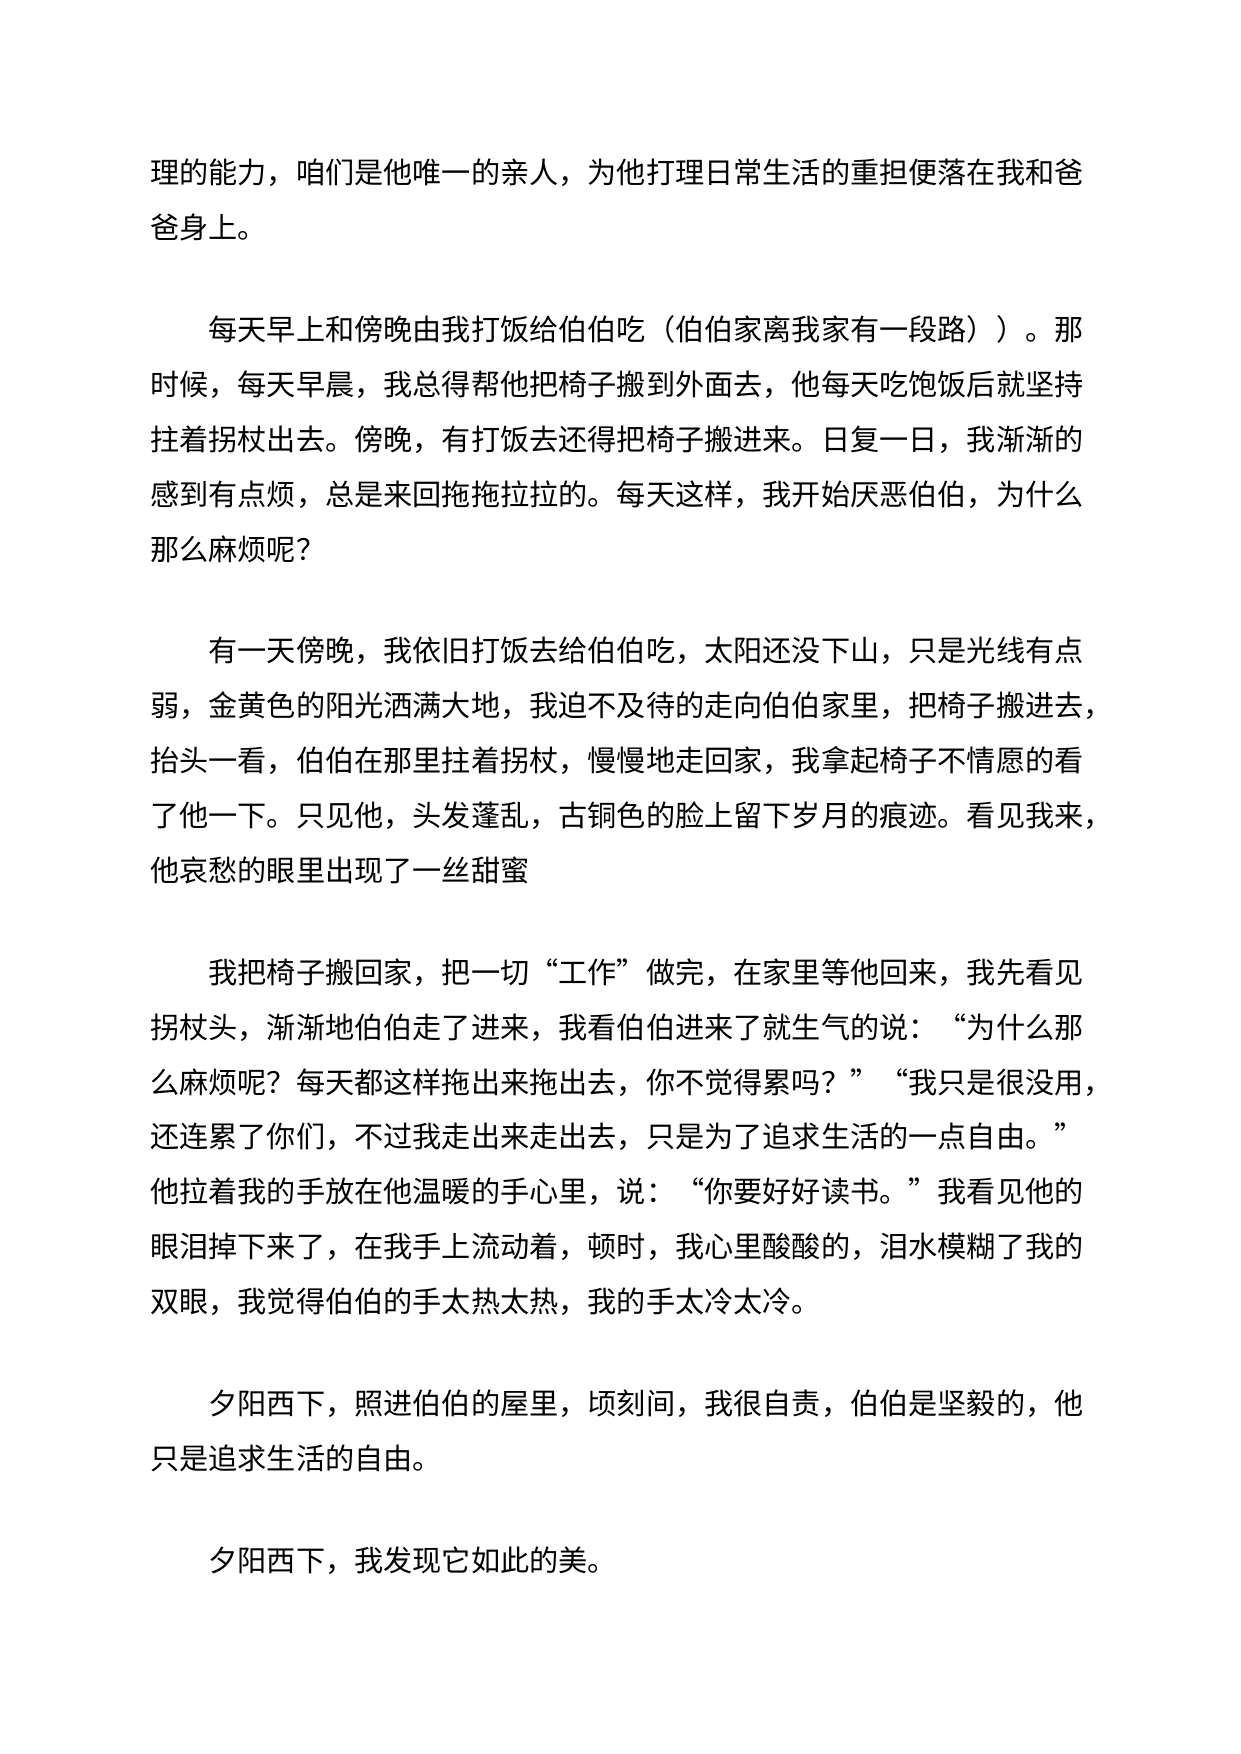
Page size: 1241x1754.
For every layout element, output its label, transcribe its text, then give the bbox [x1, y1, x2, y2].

text 我把椅子搬回家，把一切“工作”做完，在家里等他回来，我先看见拐杖头，渐渐地伯伯走了进来，我看伯伯进来了就生气的说：“为什么那么麻烦呢？每天都这样拖出来拖出去，你不觉得累吗？”“我只是很没用，还连累了你们，不过我走出来走出去，只是为了追求生活的一点自由。”他拉着我的手放在他温暖的手心里，说：“你要好好读书。”我看见他的眼泪掉下来了，在我手上流动着，顿时，我心里酸酸的，泪水模糊了我的双眼，我觉得伯伯的手太热太热，我的手太冷太冷。 [150, 949, 1090, 1321]
text 每天早上和傍晚由我打饭给伯伯吃（伯伯家离我家有一段路））。那时候，每天早晨，我总得帮他把椅子搬到外面去，他每天吃饱饭后就坚持拄着拐杖出去。傍晚，有打饭去还得把椅子搬进来。日复一日，我渐渐的感到有点烦，总是来回拖拖拉拉的。每天这样，我开始厌恶伯伯，为什么那么麻烦呢？ [150, 307, 1090, 568]
text 夕阳西下，我发现它如此的美。 [150, 1537, 1090, 1579]
text 夕阳西下，照进伯伯的屋里，顷刻间，我很自责，伯伯是坚毅的，他只是追求生活的自由。 [150, 1381, 1090, 1478]
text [150, 150, 1090, 247]
text 有一天傍晚，我依旧打饭去给伯伯吃，太阳还没下山，只是光线有点弱，金黄色的阳光洒满大地，我迫不及待的走向伯伯家里，把椅子搬进去，抬头一看，伯伯在那里拄着拐杖，慢慢地走回家，我拿起椅子不情愿的看了他一下。只见他，头发蓬乱，古铜色的脸上留下岁月的痕迹。看见我来，他哀愁的眼里出现了一丝甜蜜 [150, 628, 1090, 890]
